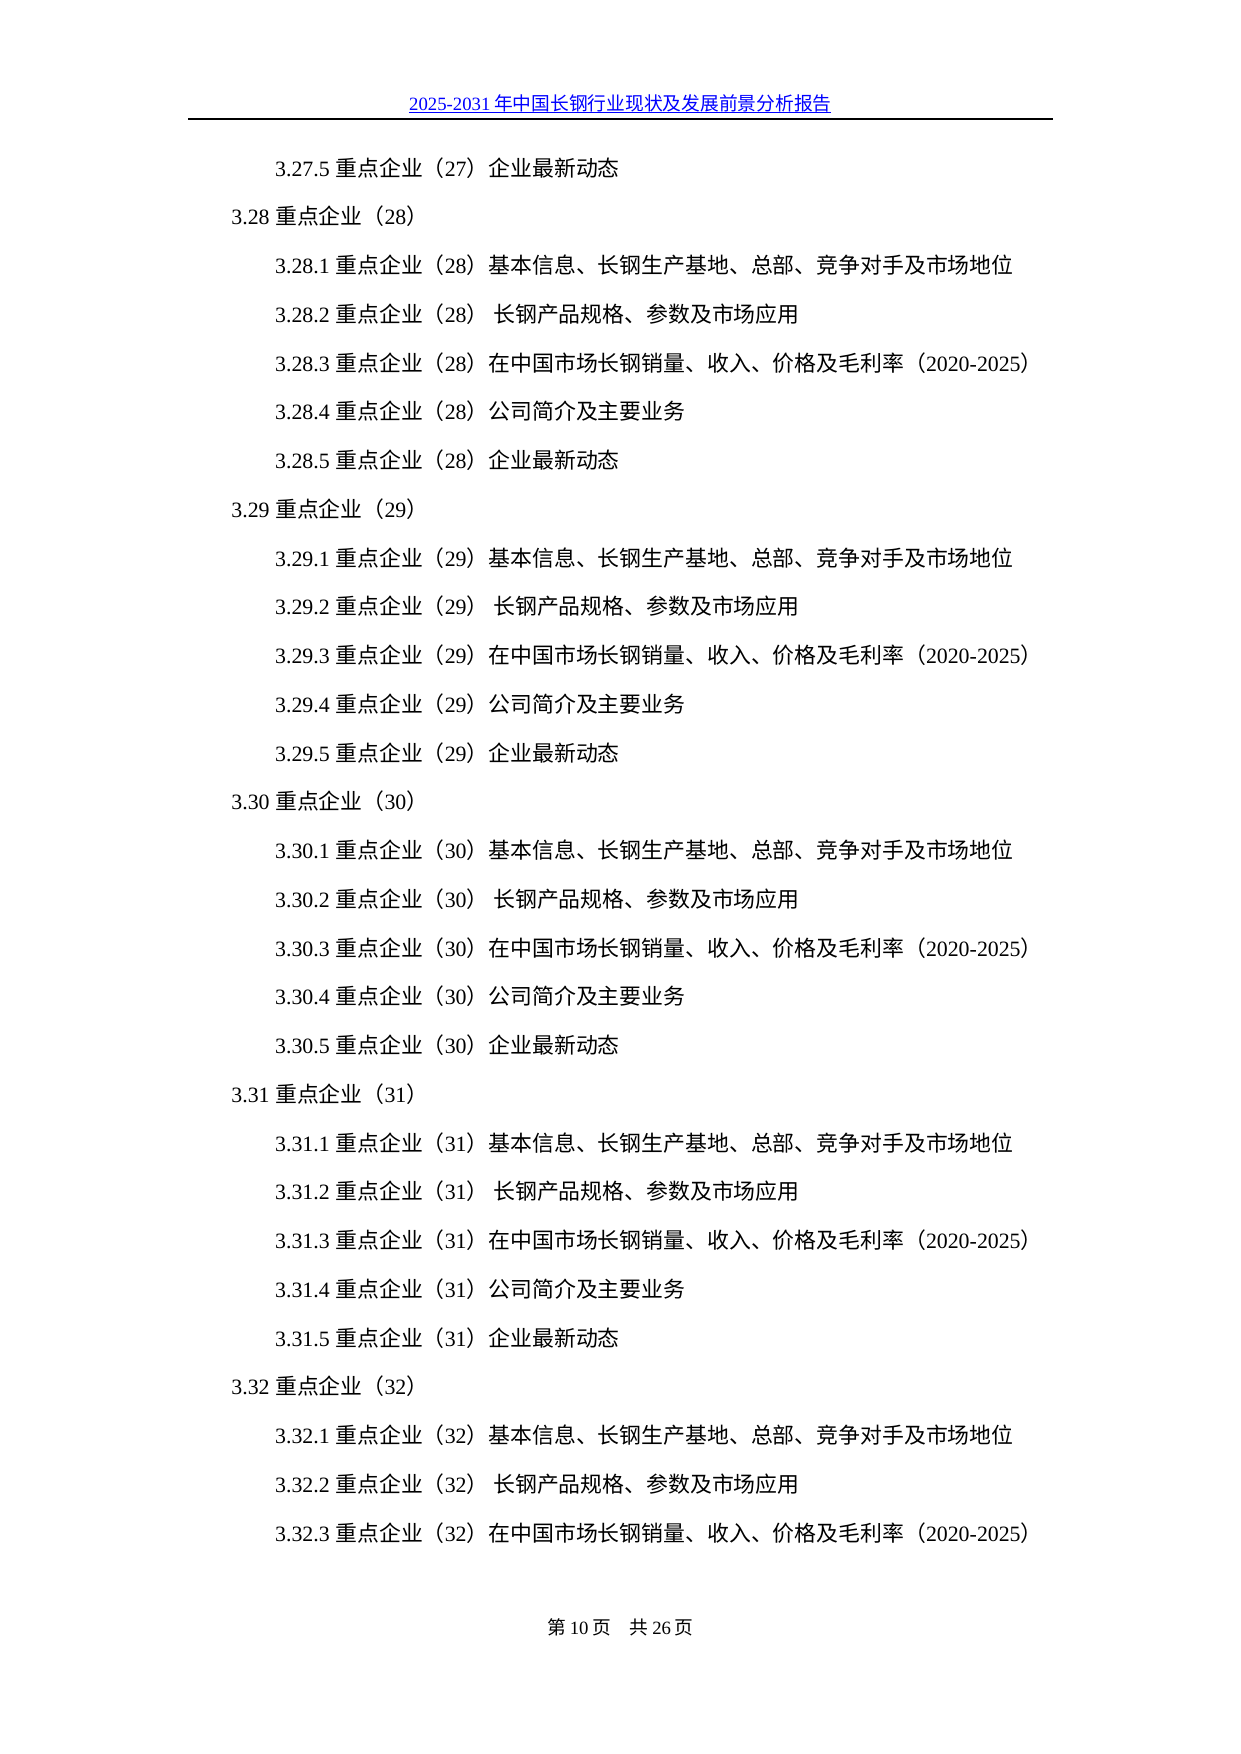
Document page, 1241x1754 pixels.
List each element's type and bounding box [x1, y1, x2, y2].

text [187, 150, 1053, 1548]
